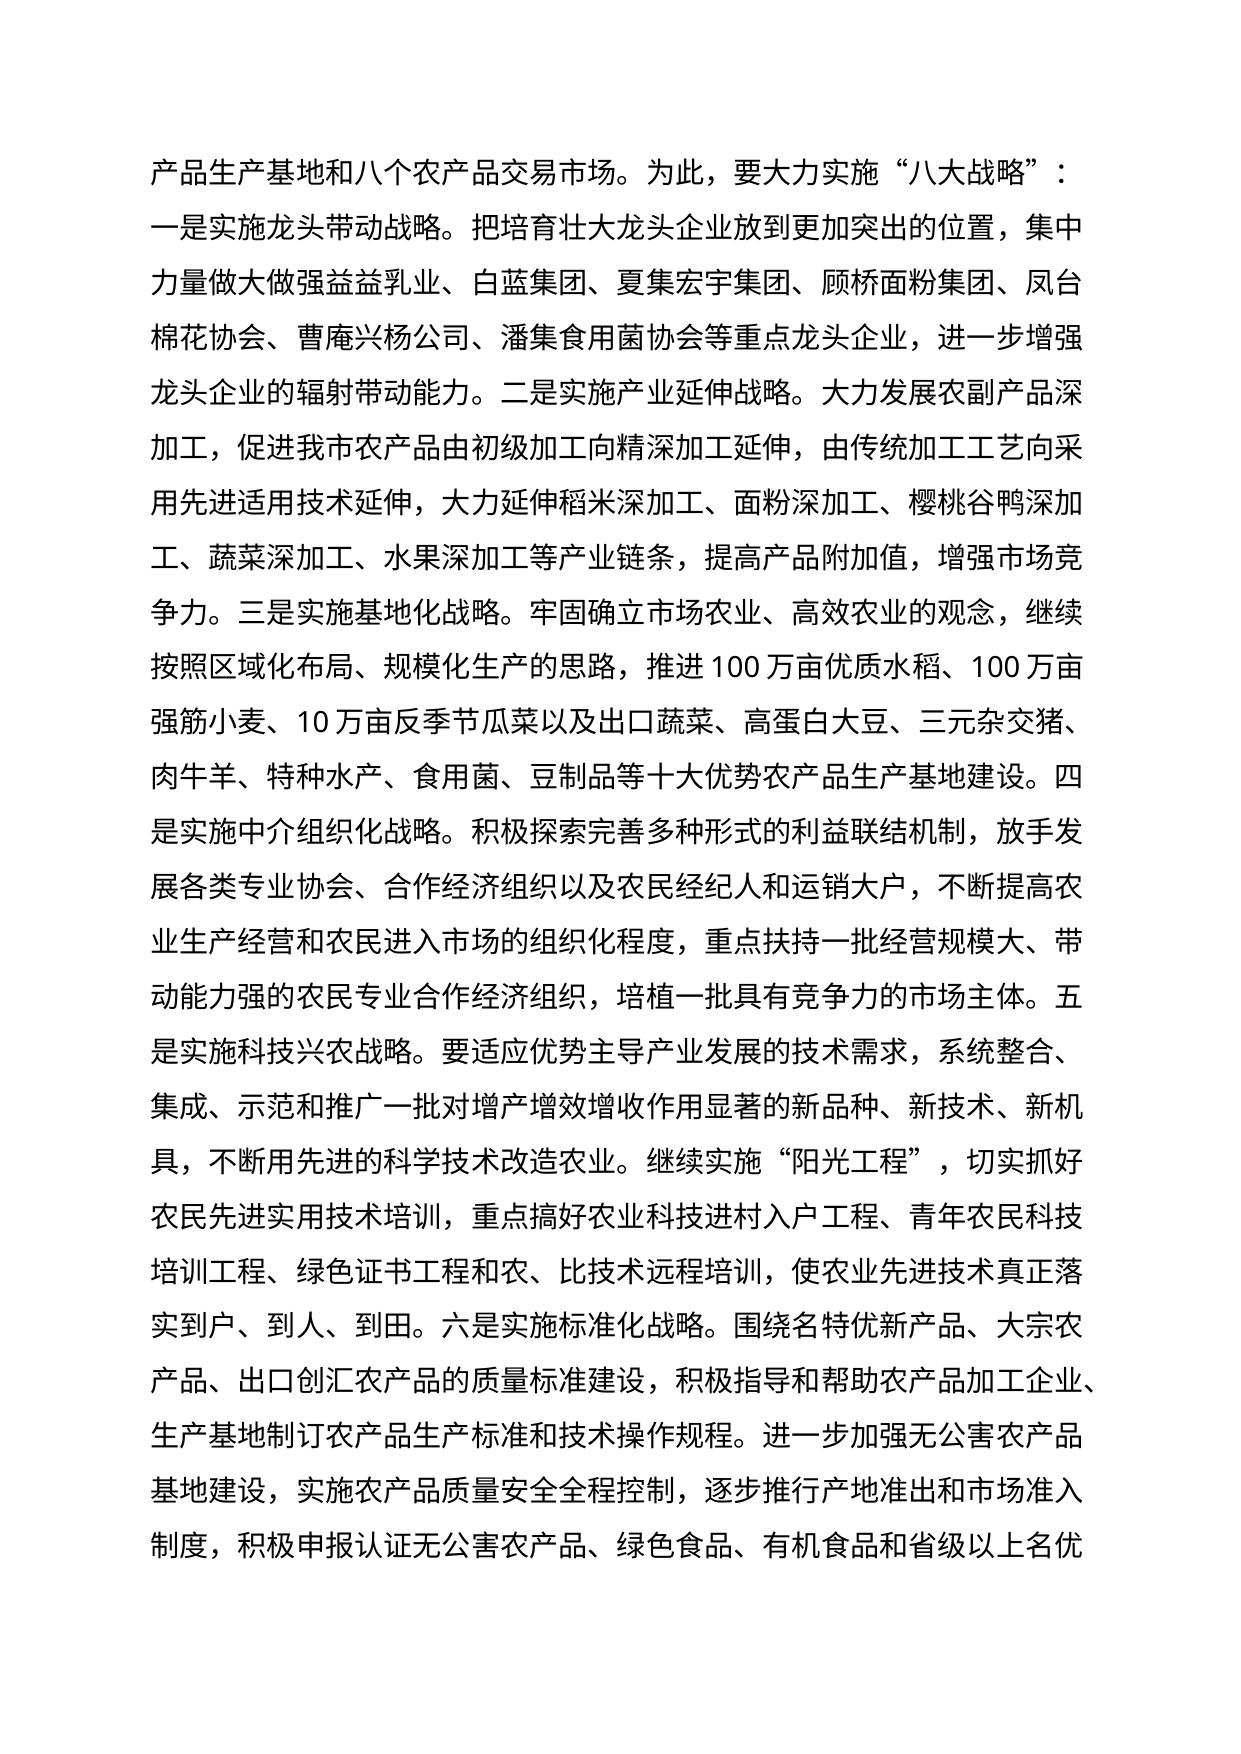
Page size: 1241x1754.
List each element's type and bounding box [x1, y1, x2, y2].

text [150, 150, 1090, 1565]
